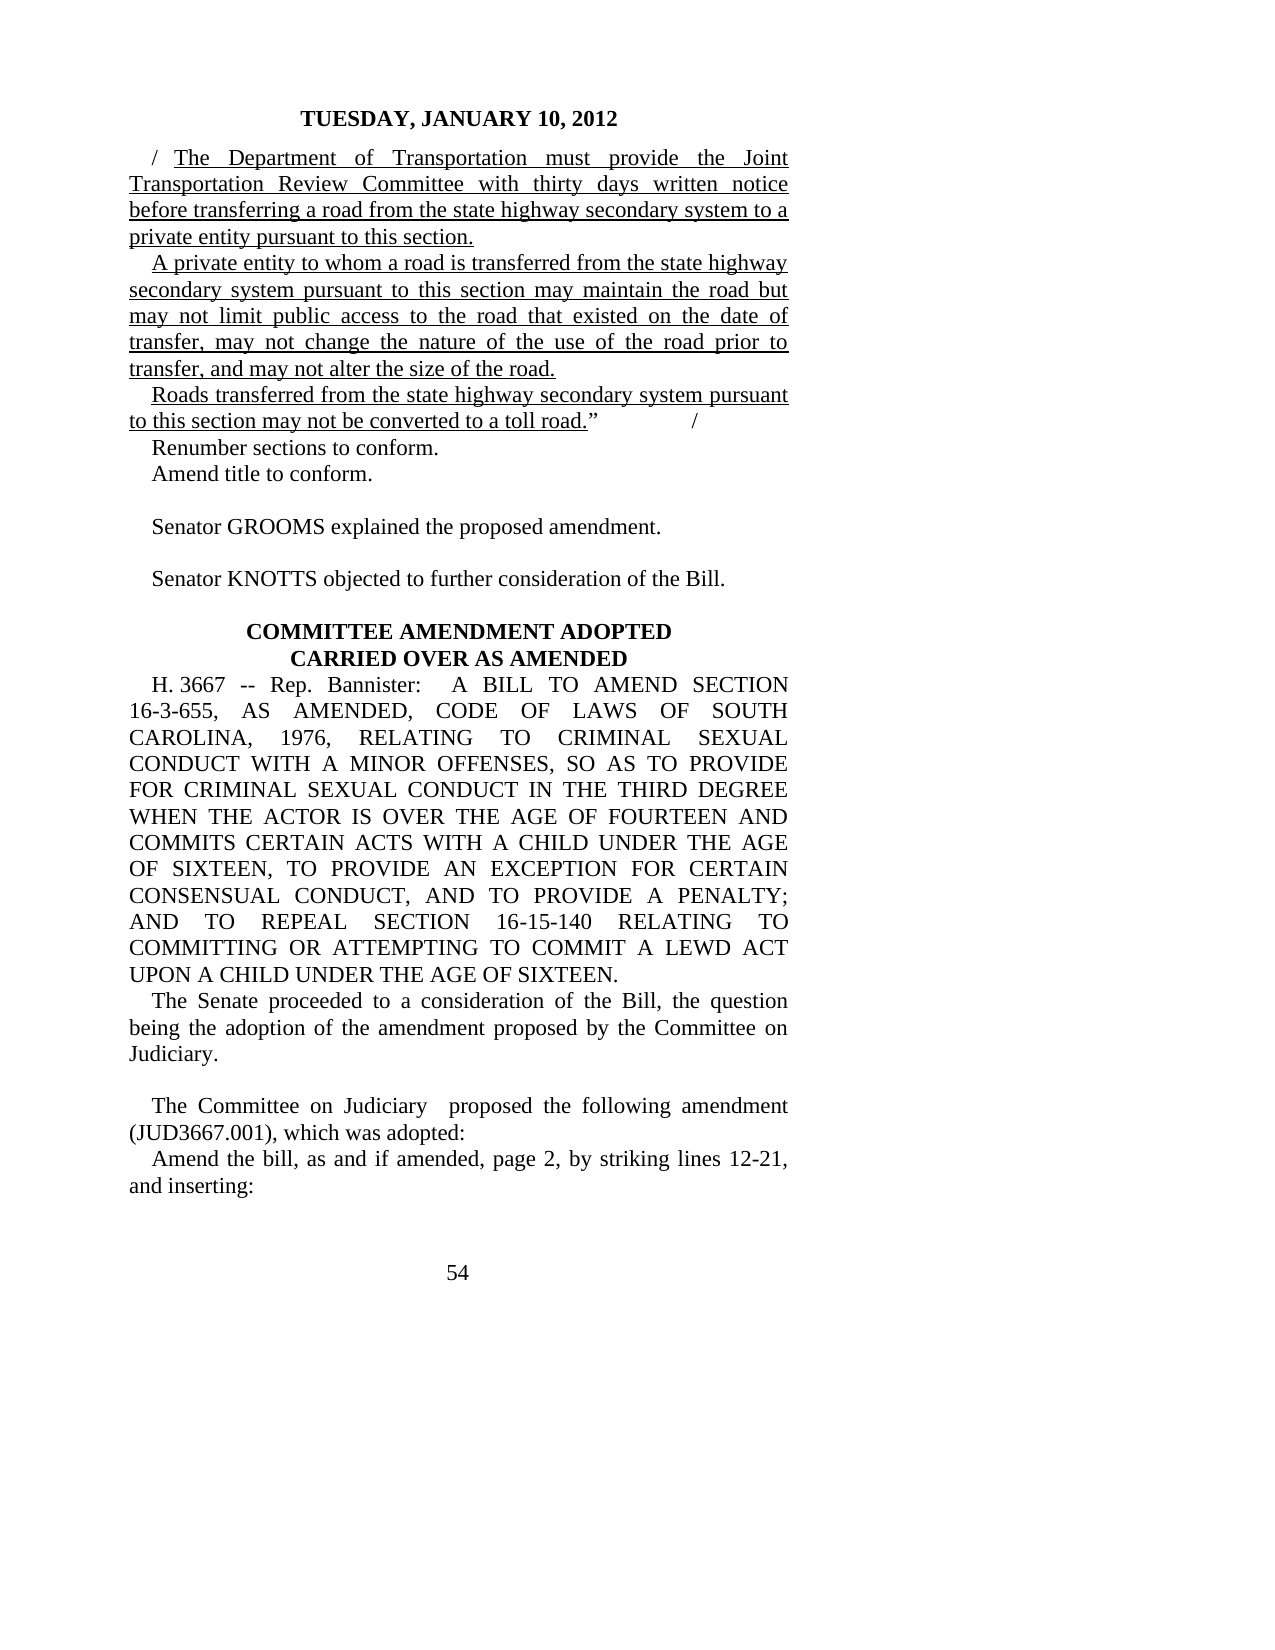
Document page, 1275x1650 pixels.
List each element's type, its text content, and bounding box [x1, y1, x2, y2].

text COMMITTEE AMENDMENT ADOPTED [129, 618, 789, 644]
text A private entity to whom a road is transferred from the state highway secondary system pursuant to this section may maintain the road but may not limit public access to the road that existed on the date of transfer, may not change the nature of the use of the road prior to transfer, and may not alter the size of the road. [129, 249, 789, 299]
text The Senate proceeded to a consideration of the Bill, the question being the adoption of the amendment proposed by the Committee on Judiciary. [129, 987, 789, 1066]
text CARRIED OVER AS AMENDED [129, 644, 789, 671]
text Senator GROOMS explained the proposed amendment. [129, 513, 789, 539]
text The Committee on Judiciary proposed the following amendment (JUD3667.001), which was adopted: [129, 1093, 789, 1145]
text H. 3667 -- Rep. Bannister: A BILL TO AMEND SECTION 16-3-655, AS AMENDED, CODE OF LAWS OF SOUTH CAROLINA, 1976, RELATING TO CRIMINAL SEXUAL CONDUCT WITH A MINOR OFFENSES, SO AS TO PROVIDE FOR CRIMINAL SEXUAL CONDUCT IN THE THIRD DEGREE WHEN THE ACTOR IS OVER THE AGE OF FOURTEEN AND COMMITS CERTAIN ACTS WITH A CHILD UNDER THE AGE OF SIXTEEN, TO PROVIDE AN EXCEPTION FOR CERTAIN CONSENSUAL CONDUCT, AND TO PROVIDE A PENALTY; AND TO REPEAL SECTION 16-15-140 RELATING TO COMMITTING OR ATTEMPTING TO COMMIT A LEWD ACT UPON A CHILD UNDER THE AGE OF SIXTEEN. [129, 671, 789, 987]
text Amend the bill, as and if amended, page 2, by striking lines 12-21, and inserting: [129, 1145, 789, 1198]
text / The Department of Transportation must provide the Joint Transportation Review Committee with thirty days written notice before transferring a road from the state highway secondary system to a private entity pursuant to this section. [129, 194, 789, 219]
text / The Department of Transportation must provide the Joint Transportation Review Committee with thirty days written notice before transferring a road from the state highway secondary system to a private entity pursuant to this section. [129, 221, 789, 249]
text Roads transferred from the state highway secondary system pursuant to this section may not be converted to a toll road.” / [129, 381, 789, 434]
text Amend title to conform. [129, 460, 789, 486]
text Renumber sections to conform. [129, 434, 789, 460]
text / The Department of Transportation must provide the Joint Transportation Review Committee with thirty days written notice before transferring a road from the state highway secondary system to a private entity pursuant to this section. [129, 144, 789, 193]
text Senator KNOTTS objected to further consideration of the Bill. [129, 566, 789, 592]
